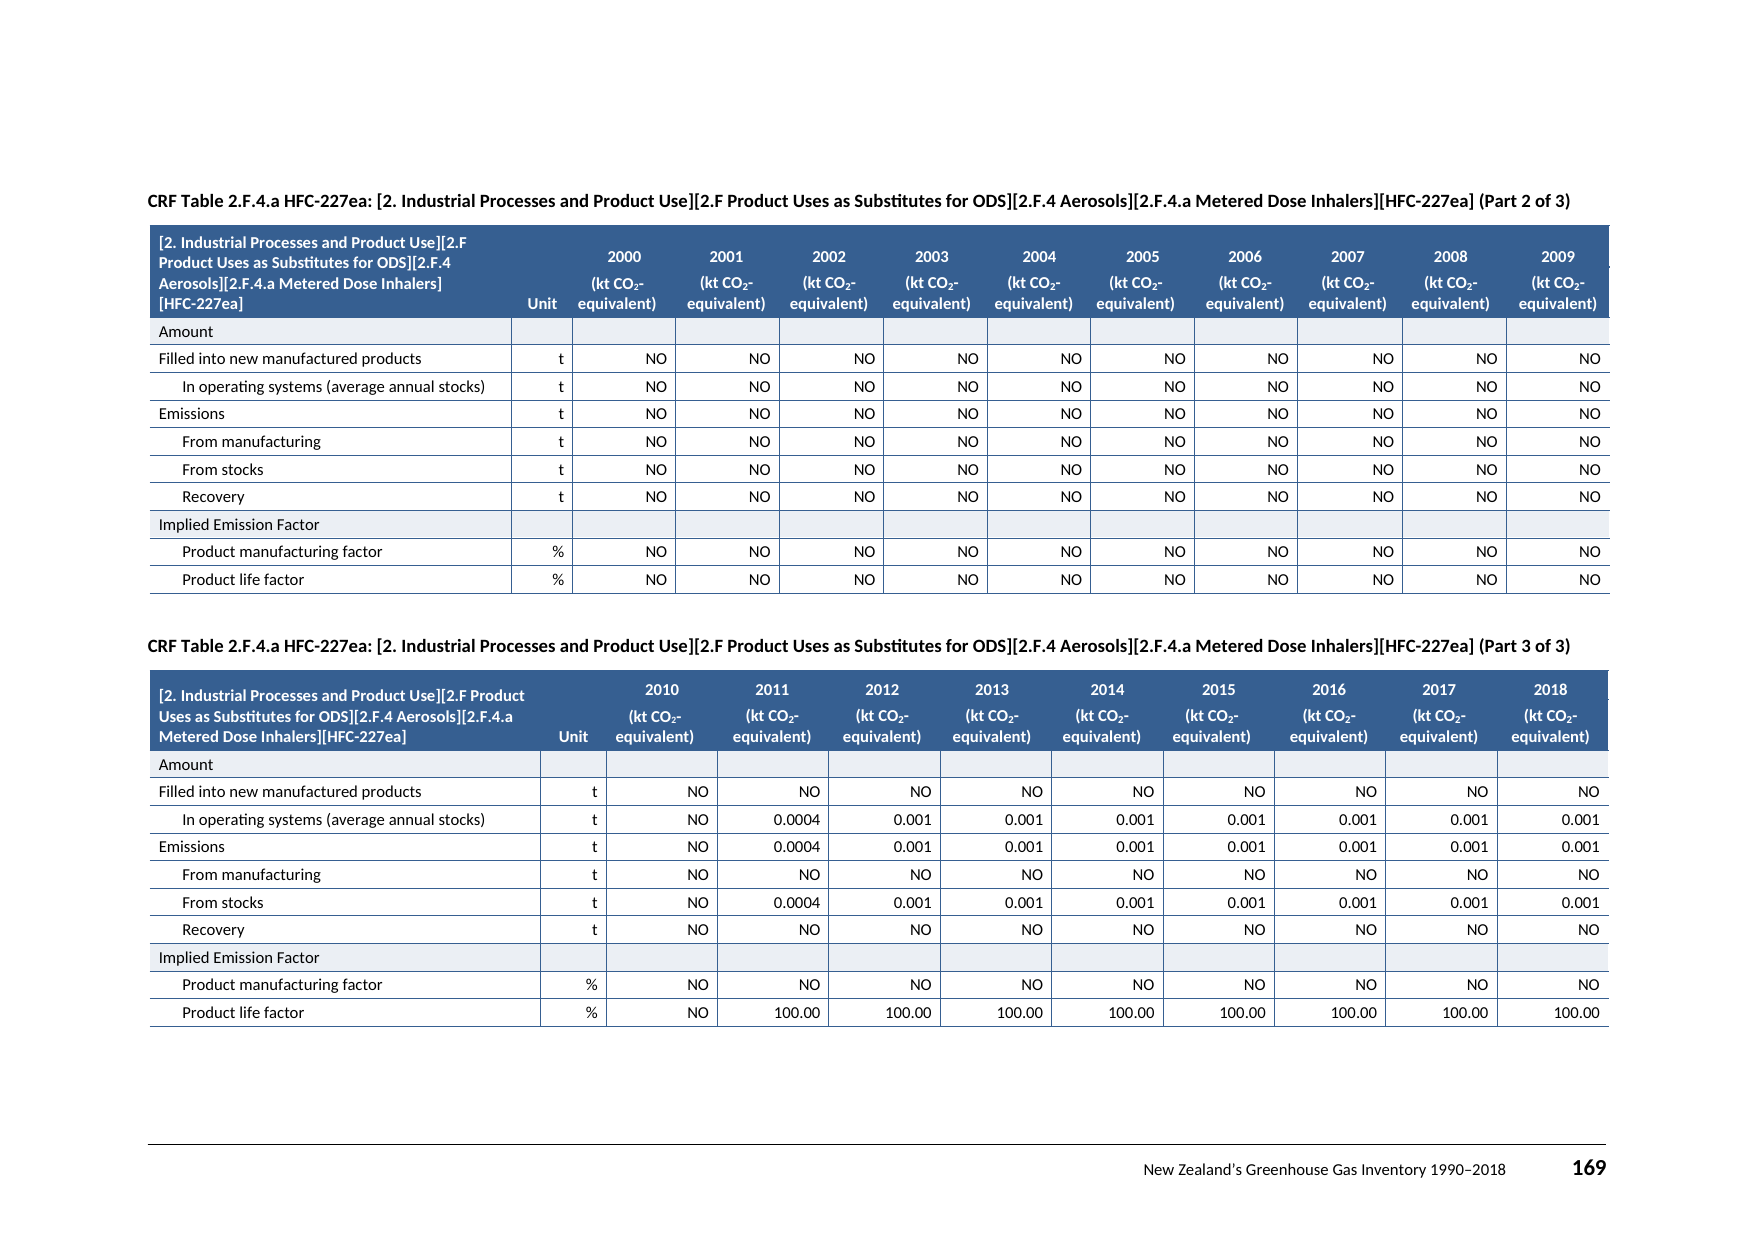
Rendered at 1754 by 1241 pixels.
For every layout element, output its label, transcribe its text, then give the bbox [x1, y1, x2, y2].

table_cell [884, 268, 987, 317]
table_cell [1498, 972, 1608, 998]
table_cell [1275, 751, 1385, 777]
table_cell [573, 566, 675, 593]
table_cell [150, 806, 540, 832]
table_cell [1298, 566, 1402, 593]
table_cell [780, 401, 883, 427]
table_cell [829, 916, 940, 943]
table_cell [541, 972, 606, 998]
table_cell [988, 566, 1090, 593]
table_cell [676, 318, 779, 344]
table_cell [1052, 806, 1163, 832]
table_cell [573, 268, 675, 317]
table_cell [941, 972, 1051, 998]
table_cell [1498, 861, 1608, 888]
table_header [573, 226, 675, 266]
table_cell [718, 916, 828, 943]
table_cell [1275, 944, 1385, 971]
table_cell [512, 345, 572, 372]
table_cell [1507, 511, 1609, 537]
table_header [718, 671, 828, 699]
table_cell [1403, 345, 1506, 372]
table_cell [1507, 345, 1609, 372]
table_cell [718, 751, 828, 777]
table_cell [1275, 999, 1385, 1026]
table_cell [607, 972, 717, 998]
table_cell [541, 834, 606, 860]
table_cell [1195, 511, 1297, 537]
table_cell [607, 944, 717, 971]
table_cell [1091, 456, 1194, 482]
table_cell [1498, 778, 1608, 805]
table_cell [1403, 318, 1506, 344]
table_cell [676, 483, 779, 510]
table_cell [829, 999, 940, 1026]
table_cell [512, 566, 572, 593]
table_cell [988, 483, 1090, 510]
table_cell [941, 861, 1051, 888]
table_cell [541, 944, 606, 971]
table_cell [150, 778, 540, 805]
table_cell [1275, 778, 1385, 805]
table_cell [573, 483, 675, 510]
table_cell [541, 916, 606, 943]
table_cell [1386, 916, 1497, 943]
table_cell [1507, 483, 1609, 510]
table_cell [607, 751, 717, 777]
text CRF Table 2.F.4.a HFC-227ea: [2. Industrial Processes and Product Use][2.F Product Uses as Substitutes for ODS][2.F.4 Aerosols][2.F.4.a Metered Dose Inhalers][HFC-227ea] (Part 3 of 3) [148, 634, 1606, 657]
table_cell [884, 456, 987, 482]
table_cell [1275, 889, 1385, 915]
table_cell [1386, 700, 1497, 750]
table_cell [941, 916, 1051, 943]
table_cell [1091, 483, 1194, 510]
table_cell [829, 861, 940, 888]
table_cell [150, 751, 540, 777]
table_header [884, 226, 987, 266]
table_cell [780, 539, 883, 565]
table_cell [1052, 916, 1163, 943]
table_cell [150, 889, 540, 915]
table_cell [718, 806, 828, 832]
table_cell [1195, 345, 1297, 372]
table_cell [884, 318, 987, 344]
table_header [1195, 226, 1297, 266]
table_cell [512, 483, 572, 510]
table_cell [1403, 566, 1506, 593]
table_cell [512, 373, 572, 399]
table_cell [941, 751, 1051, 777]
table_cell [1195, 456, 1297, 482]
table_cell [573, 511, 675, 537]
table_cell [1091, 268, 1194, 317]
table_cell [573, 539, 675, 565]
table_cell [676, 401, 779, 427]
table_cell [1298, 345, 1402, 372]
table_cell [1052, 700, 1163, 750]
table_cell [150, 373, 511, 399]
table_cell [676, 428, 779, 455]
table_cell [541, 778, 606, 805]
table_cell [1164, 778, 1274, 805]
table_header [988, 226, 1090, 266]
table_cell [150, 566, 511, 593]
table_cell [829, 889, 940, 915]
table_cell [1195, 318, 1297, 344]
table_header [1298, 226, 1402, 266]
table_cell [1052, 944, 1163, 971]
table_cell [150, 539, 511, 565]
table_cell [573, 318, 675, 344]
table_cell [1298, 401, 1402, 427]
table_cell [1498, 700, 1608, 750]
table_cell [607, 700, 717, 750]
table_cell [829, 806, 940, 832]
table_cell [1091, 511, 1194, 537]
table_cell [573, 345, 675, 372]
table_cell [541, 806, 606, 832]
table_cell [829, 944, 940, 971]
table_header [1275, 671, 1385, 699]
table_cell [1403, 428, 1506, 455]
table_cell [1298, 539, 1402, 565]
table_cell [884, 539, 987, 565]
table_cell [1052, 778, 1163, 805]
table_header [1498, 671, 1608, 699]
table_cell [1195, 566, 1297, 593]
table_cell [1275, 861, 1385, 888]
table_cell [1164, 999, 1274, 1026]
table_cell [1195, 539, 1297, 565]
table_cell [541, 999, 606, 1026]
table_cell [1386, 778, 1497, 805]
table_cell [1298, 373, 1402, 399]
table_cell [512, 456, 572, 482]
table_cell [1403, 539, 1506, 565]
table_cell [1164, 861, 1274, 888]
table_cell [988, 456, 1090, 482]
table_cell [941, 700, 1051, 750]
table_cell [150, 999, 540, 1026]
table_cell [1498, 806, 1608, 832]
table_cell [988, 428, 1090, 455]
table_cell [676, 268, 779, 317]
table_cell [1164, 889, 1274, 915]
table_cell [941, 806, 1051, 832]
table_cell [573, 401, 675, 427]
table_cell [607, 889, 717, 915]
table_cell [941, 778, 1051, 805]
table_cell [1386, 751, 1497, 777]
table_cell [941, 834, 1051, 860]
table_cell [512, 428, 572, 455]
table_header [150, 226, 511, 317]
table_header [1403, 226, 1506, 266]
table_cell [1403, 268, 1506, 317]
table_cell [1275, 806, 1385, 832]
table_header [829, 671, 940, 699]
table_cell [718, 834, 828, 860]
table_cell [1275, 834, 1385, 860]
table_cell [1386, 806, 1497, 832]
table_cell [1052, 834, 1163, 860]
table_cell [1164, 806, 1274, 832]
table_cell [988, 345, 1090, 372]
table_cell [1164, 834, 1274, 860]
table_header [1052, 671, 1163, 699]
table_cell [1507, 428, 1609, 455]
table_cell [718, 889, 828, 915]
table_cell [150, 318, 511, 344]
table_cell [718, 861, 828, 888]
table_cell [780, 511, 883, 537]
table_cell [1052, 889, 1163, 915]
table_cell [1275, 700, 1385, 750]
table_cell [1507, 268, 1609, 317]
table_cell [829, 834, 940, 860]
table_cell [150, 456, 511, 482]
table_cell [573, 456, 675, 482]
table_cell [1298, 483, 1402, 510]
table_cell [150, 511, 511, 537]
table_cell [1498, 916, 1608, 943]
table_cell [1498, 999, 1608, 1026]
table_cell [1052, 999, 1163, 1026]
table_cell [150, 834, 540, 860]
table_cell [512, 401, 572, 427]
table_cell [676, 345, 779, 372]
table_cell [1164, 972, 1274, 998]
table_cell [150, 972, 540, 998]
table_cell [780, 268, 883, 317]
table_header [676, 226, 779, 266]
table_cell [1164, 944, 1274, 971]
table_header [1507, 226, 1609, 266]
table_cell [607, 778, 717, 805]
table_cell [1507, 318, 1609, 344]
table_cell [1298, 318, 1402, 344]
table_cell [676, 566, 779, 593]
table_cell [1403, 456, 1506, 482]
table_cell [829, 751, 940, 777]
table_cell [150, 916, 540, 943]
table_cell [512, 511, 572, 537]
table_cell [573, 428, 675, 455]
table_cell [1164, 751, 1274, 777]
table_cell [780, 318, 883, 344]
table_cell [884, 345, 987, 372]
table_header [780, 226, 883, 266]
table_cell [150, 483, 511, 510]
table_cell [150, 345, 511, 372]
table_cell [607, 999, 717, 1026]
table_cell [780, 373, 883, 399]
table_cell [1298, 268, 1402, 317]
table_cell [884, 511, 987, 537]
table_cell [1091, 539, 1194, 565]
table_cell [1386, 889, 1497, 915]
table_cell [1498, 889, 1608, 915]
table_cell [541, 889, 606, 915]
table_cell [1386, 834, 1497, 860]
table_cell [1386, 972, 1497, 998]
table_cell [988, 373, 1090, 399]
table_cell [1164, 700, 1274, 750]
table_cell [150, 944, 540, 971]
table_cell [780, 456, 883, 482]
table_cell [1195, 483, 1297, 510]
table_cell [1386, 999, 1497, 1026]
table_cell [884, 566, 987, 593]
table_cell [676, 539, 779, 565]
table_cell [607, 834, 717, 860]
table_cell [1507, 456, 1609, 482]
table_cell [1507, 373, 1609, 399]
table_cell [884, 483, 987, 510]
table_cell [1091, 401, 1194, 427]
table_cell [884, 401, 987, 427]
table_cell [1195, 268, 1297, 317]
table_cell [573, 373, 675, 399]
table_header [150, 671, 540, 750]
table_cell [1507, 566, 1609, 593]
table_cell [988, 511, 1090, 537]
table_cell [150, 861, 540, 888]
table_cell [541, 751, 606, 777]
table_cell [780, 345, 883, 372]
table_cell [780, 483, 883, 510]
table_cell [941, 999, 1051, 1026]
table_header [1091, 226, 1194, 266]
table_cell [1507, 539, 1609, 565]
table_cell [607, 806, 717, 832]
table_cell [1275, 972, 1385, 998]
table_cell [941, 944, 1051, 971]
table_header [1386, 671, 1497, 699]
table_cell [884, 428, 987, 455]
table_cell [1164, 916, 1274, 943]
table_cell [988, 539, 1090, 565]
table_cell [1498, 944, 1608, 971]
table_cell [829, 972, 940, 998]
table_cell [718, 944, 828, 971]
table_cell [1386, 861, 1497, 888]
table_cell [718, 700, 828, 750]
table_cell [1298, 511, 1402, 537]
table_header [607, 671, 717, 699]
text CRF Table 2.F.4.a HFC-227ea: [2. Industrial Processes and Product Use][2.F Product Uses as Substitutes for ODS][2.F.4 Aerosols][2.F.4.a Metered Dose Inhalers][HFC-227ea] (Part 2 of 3) [148, 190, 1606, 213]
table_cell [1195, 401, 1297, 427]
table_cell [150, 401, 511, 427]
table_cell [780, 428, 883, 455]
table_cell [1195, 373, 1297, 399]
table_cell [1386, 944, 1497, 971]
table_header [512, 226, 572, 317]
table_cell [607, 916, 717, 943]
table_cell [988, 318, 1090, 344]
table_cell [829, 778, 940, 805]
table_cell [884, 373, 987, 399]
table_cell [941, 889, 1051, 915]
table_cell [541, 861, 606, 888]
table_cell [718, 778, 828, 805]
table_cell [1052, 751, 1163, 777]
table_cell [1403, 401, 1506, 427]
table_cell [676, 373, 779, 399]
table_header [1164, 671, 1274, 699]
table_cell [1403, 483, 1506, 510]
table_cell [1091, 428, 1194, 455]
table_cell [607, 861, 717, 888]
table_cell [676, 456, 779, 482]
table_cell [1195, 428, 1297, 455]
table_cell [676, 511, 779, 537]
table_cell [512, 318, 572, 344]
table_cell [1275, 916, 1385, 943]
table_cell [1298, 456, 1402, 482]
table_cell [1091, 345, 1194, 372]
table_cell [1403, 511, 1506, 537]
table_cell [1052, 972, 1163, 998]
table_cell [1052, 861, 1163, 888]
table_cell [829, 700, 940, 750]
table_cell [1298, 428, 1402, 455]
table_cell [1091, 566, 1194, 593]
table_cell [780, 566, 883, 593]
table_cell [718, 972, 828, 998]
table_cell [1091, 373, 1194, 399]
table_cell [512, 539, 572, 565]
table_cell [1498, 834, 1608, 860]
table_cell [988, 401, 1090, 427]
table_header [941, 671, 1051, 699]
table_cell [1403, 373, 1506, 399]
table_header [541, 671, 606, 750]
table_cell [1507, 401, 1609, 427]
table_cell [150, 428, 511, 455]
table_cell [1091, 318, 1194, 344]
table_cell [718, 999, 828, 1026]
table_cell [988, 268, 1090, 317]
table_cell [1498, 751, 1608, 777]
